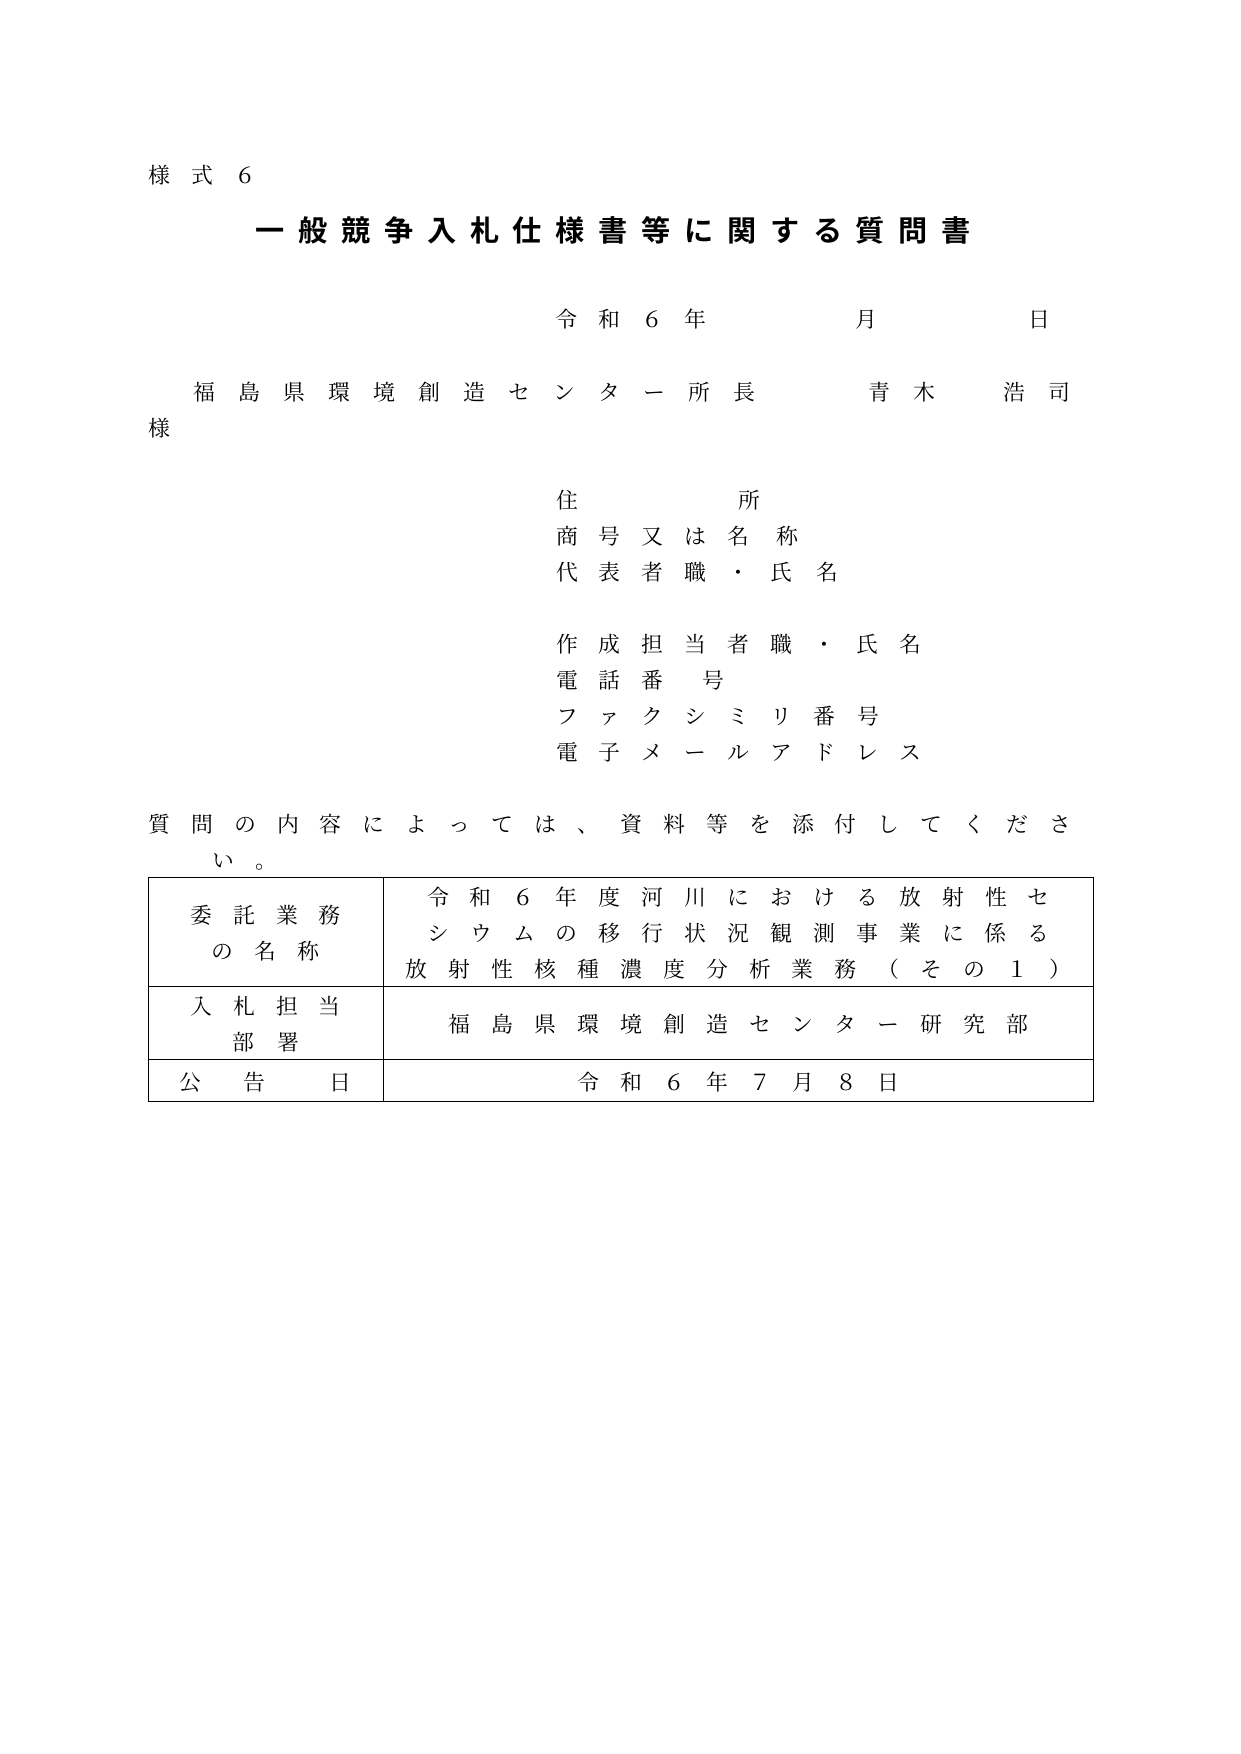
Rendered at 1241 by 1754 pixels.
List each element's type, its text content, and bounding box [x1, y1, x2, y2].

text 様式６ [148, 156, 1092, 192]
table_cell 公告日 [149, 1060, 383, 1101]
table_cell 令和６年７月８日 [384, 1060, 1093, 1101]
text 質問の内容によっては、資料等を添付してください。 [148, 805, 1092, 877]
text ファクシミリ番号 [536, 697, 1092, 733]
text 代表者職・氏名 [536, 553, 1092, 589]
table_cell 福島県環境創造センター研究部 [384, 987, 1093, 1059]
text 福島県環境創造センター所長 青木 浩司 様 [148, 372, 1092, 444]
text 電子メールアドレス [536, 733, 1092, 769]
text 令和６年 月 日 [148, 300, 1071, 336]
text 商号又は名称 [536, 517, 1092, 553]
text 電話番号 [536, 661, 1092, 697]
table_cell 入札担当部署 [149, 987, 383, 1059]
table_header 令和６年度河川における放射性セシウムの移行状況観測事業に係る 放射性核種濃度分析業務（その１） [384, 878, 1093, 986]
table_header 委託業務の名称 [149, 878, 383, 986]
text 一般競争入札仕様書等に関する質問書 [148, 192, 1092, 264]
text 住所 [536, 481, 1092, 517]
text 作成担当者職・氏名 [536, 625, 1092, 661]
